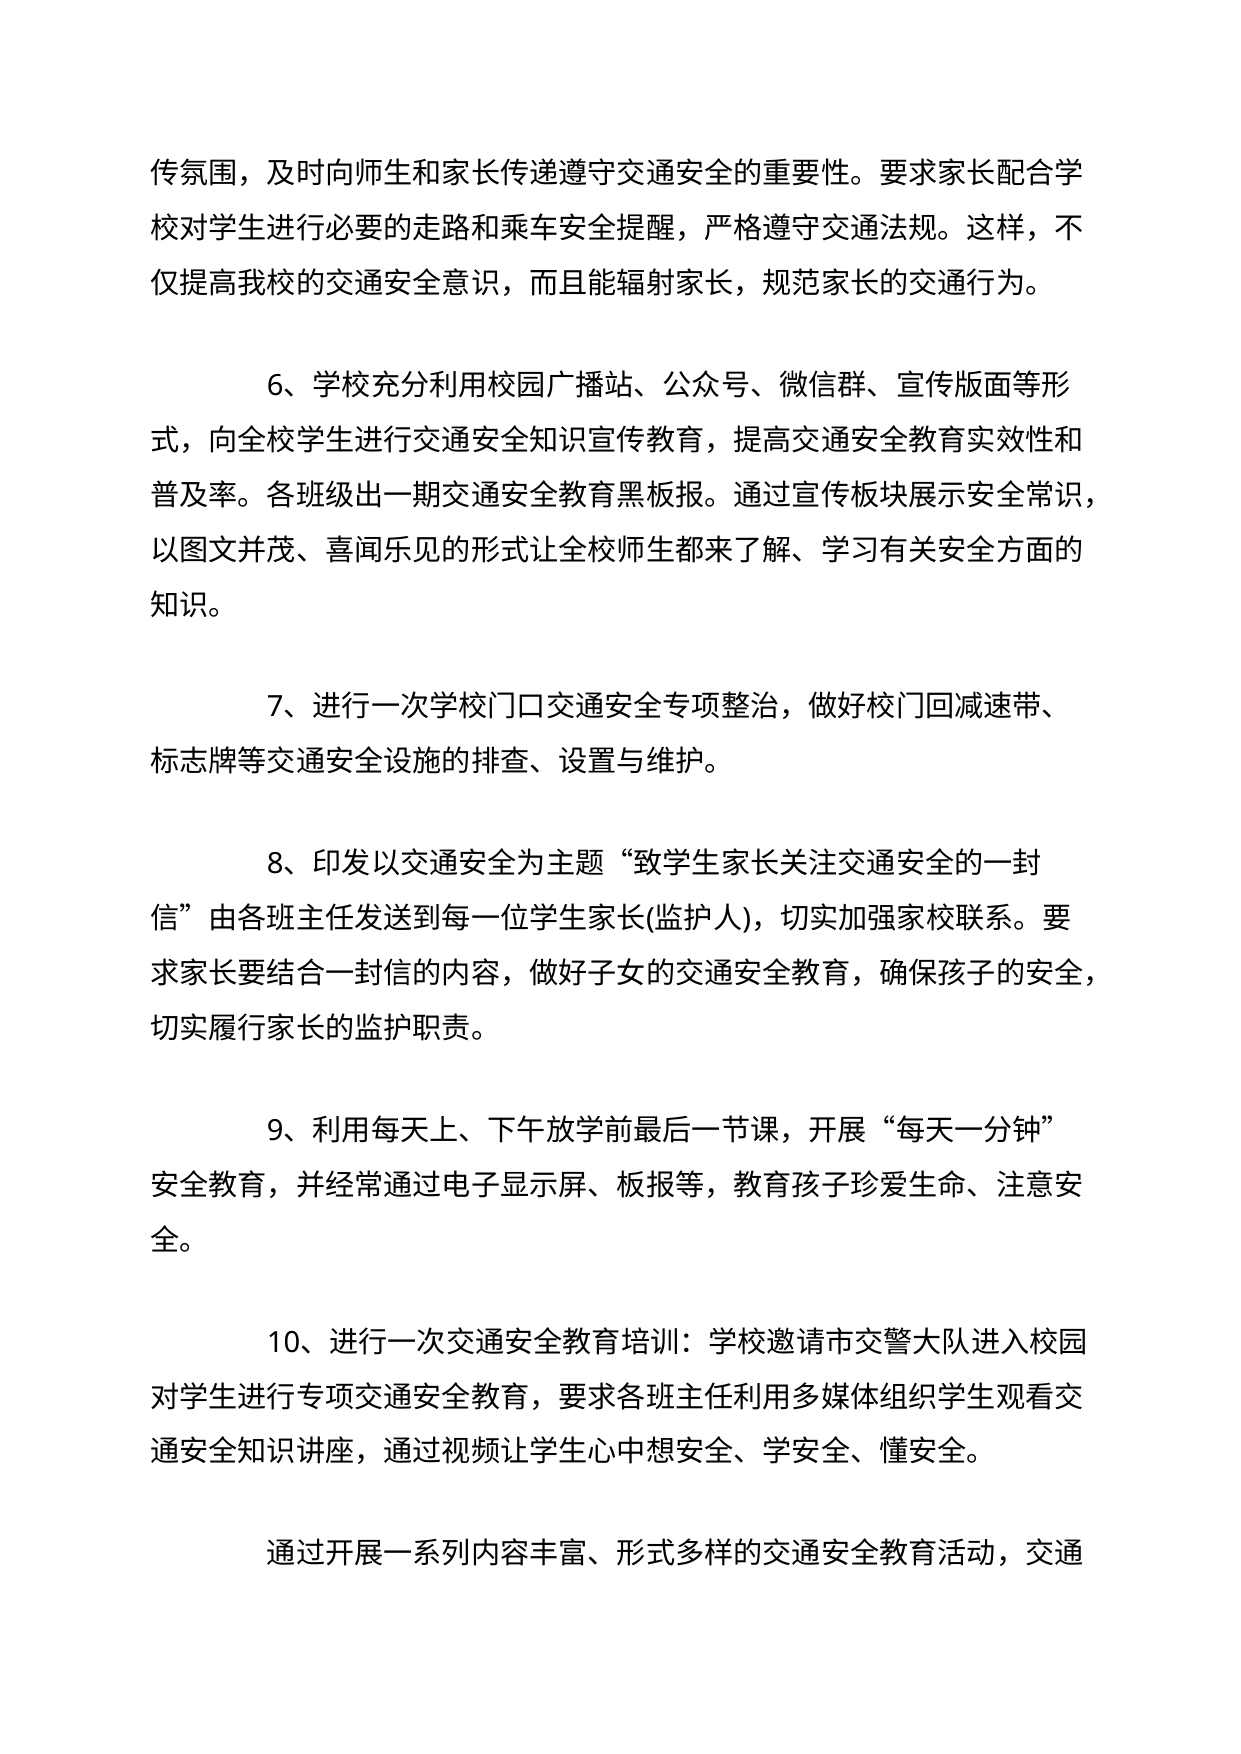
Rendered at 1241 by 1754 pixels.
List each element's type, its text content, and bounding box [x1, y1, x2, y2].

text 7、进行一次学校门口交通安全专项整治，做好校门回减速带、标志牌等交通安全设施的排查、设置与维护。 [150, 683, 1090, 780]
text 8、印发以交通安全为主题“致学生家长关注交通安全的一封信”由各班主任发送到每一位学生家长(监护人)，切实加强家校联系。要求家长要结合一封信的内容，做好子女的交通安全教育，确保孩子的安全，切实履行家长的监护职责。 [150, 840, 1090, 1047]
text 10、进行一次交通安全教育培训：学校邀请市交警大队进入校园对学生进行专项交通安全教育，要求各班主任利用多媒体组织学生观看交通安全知识讲座，通过视频让学生心中想安全、学安全、懂安全。 [150, 1318, 1090, 1470]
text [150, 1530, 1090, 1572]
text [150, 150, 1090, 302]
text 6、学校充分利用校园广播站、公众号、微信群、宣传版面等形式，向全校学生进行交通安全知识宣传教育，提高交通安全教育实效性和普及率。各班级出一期交通安全教育黑板报。通过宣传板块展示安全常识，以图文并茂、喜闻乐见的形式让全校师生都来了解、学习有关安全方面的知识。 [150, 362, 1090, 623]
text 9、利用每天上、下午放学前最后一节课，开展“每天一分钟”安全教育，并经常通过电子显示屏、板报等，教育孩子珍爱生命、注意安全。 [150, 1106, 1090, 1259]
